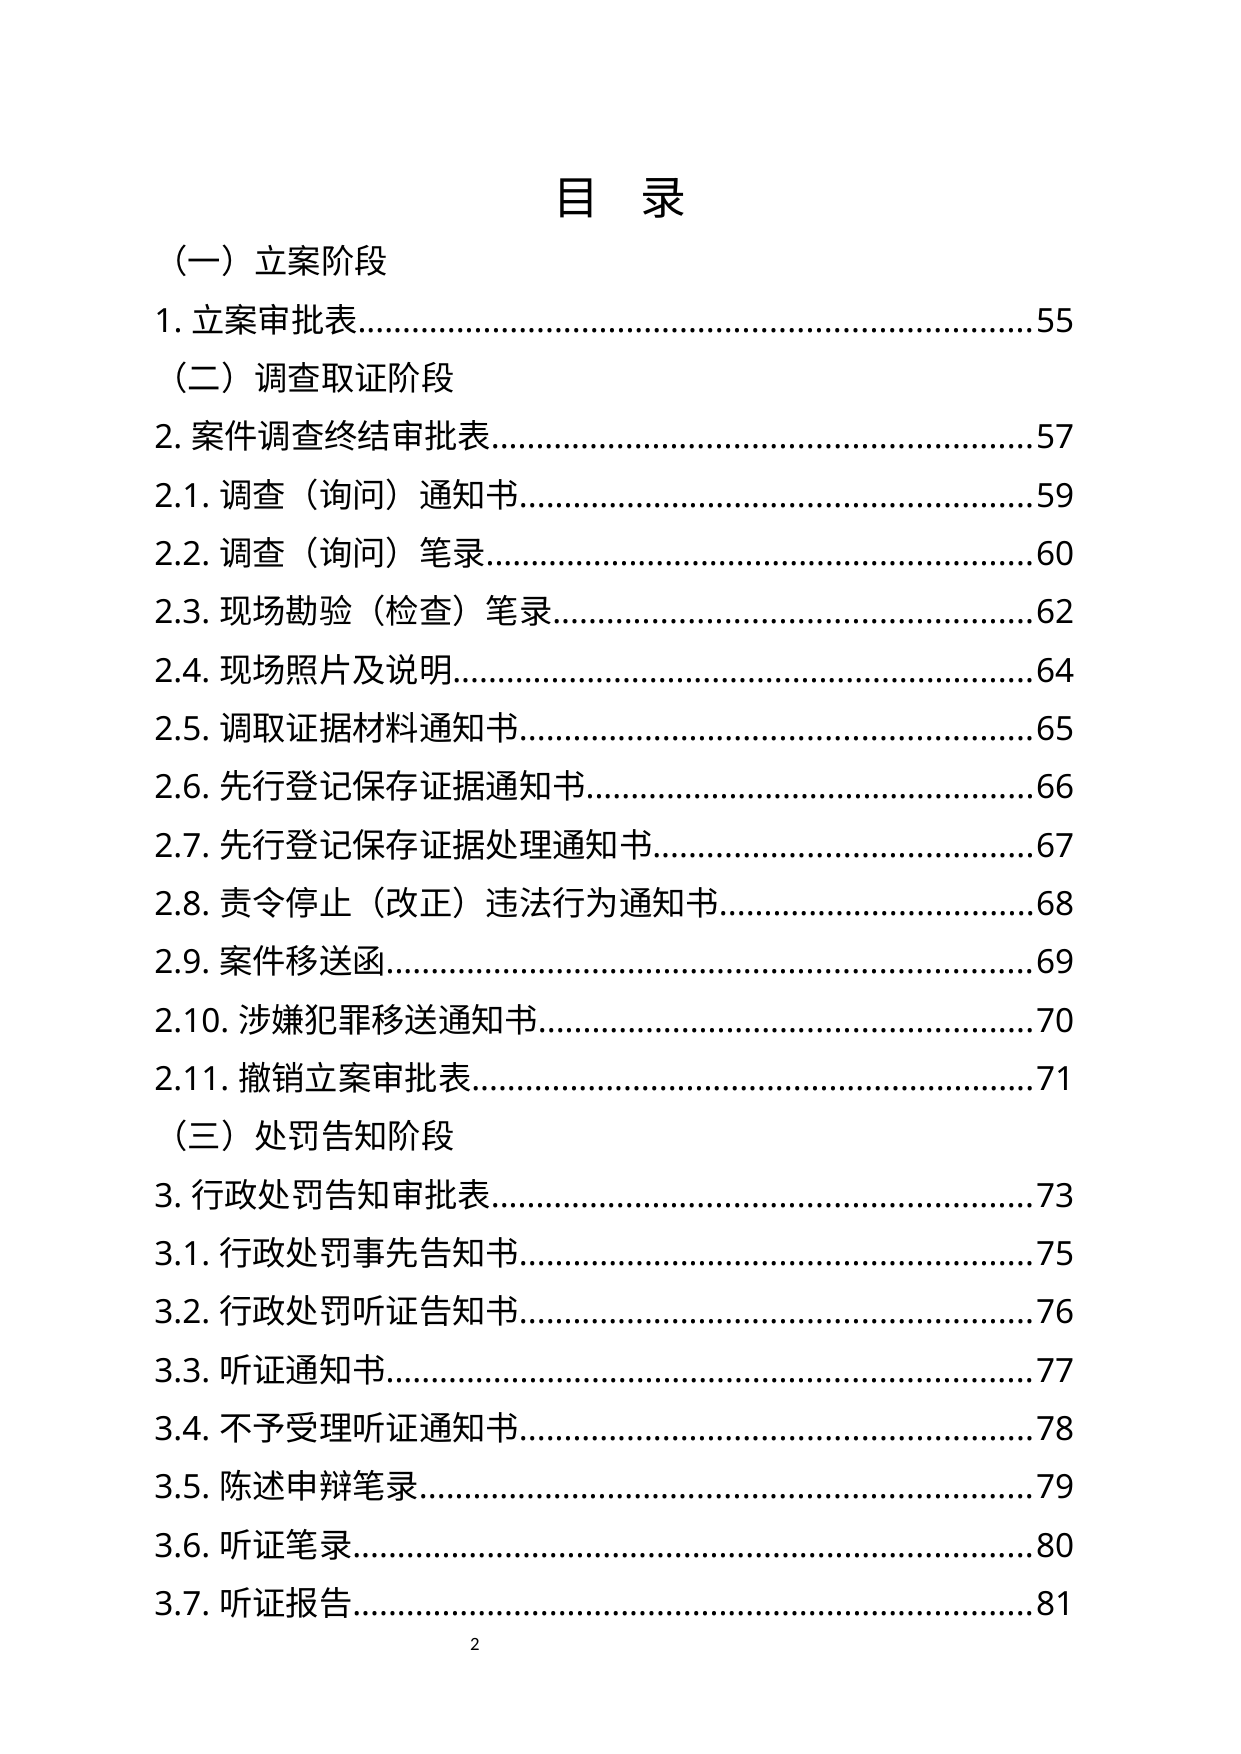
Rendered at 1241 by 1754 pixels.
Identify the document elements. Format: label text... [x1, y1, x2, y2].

text （一）立案阶段 [154, 227, 1086, 285]
text 3.2. 行政处罚听证告知书 76 [154, 1277, 1086, 1335]
text 2.6. 先行登记保存证据通知书 66 [154, 752, 1086, 810]
text 2.10. 涉嫌犯罪移送通知书 70 [154, 985, 1086, 1044]
text 2.7. 先行登记保存证据处理通知书 67 [154, 810, 1086, 869]
text （二）调查取证阶段 [154, 344, 1086, 402]
text 2.2. 调查（询问）笔录 60 [154, 519, 1086, 577]
text 3.3. 听证通知书 77 [154, 1335, 1086, 1394]
text 2.1. 调查（询问）通知书 59 [154, 460, 1086, 519]
text 3.4. 不予受理听证通知书 78 [154, 1394, 1086, 1452]
text 2. 案件调查终结审批表 57 [154, 402, 1086, 460]
text 3.1. 行政处罚事先告知书 75 [154, 1219, 1086, 1277]
text 3.6. 听证笔录 80 [154, 1510, 1086, 1569]
text 2.9. 案件移送函 69 [154, 927, 1086, 985]
text 2.5. 调取证据材料通知书 65 [154, 694, 1086, 752]
text （三）处罚告知阶段 [154, 1102, 1086, 1160]
text 2.4. 现场照片及说明 64 [154, 635, 1086, 694]
text 2.3. 现场勘验（检查）笔录 62 [154, 577, 1086, 635]
text 目 录 [154, 164, 1086, 227]
text 3.5. 陈述申辩笔录 79 [154, 1452, 1086, 1510]
text 3.7. 听证报告 81 [154, 1569, 1086, 1627]
text 3. 行政处罚告知审批表 73 [154, 1160, 1086, 1219]
text 1. 立案审批表 55 [154, 285, 1086, 344]
text 2.8. 责令停止（改正）违法行为通知书 68 [154, 869, 1086, 927]
text 2.11. 撤销立案审批表 71 [154, 1044, 1086, 1102]
